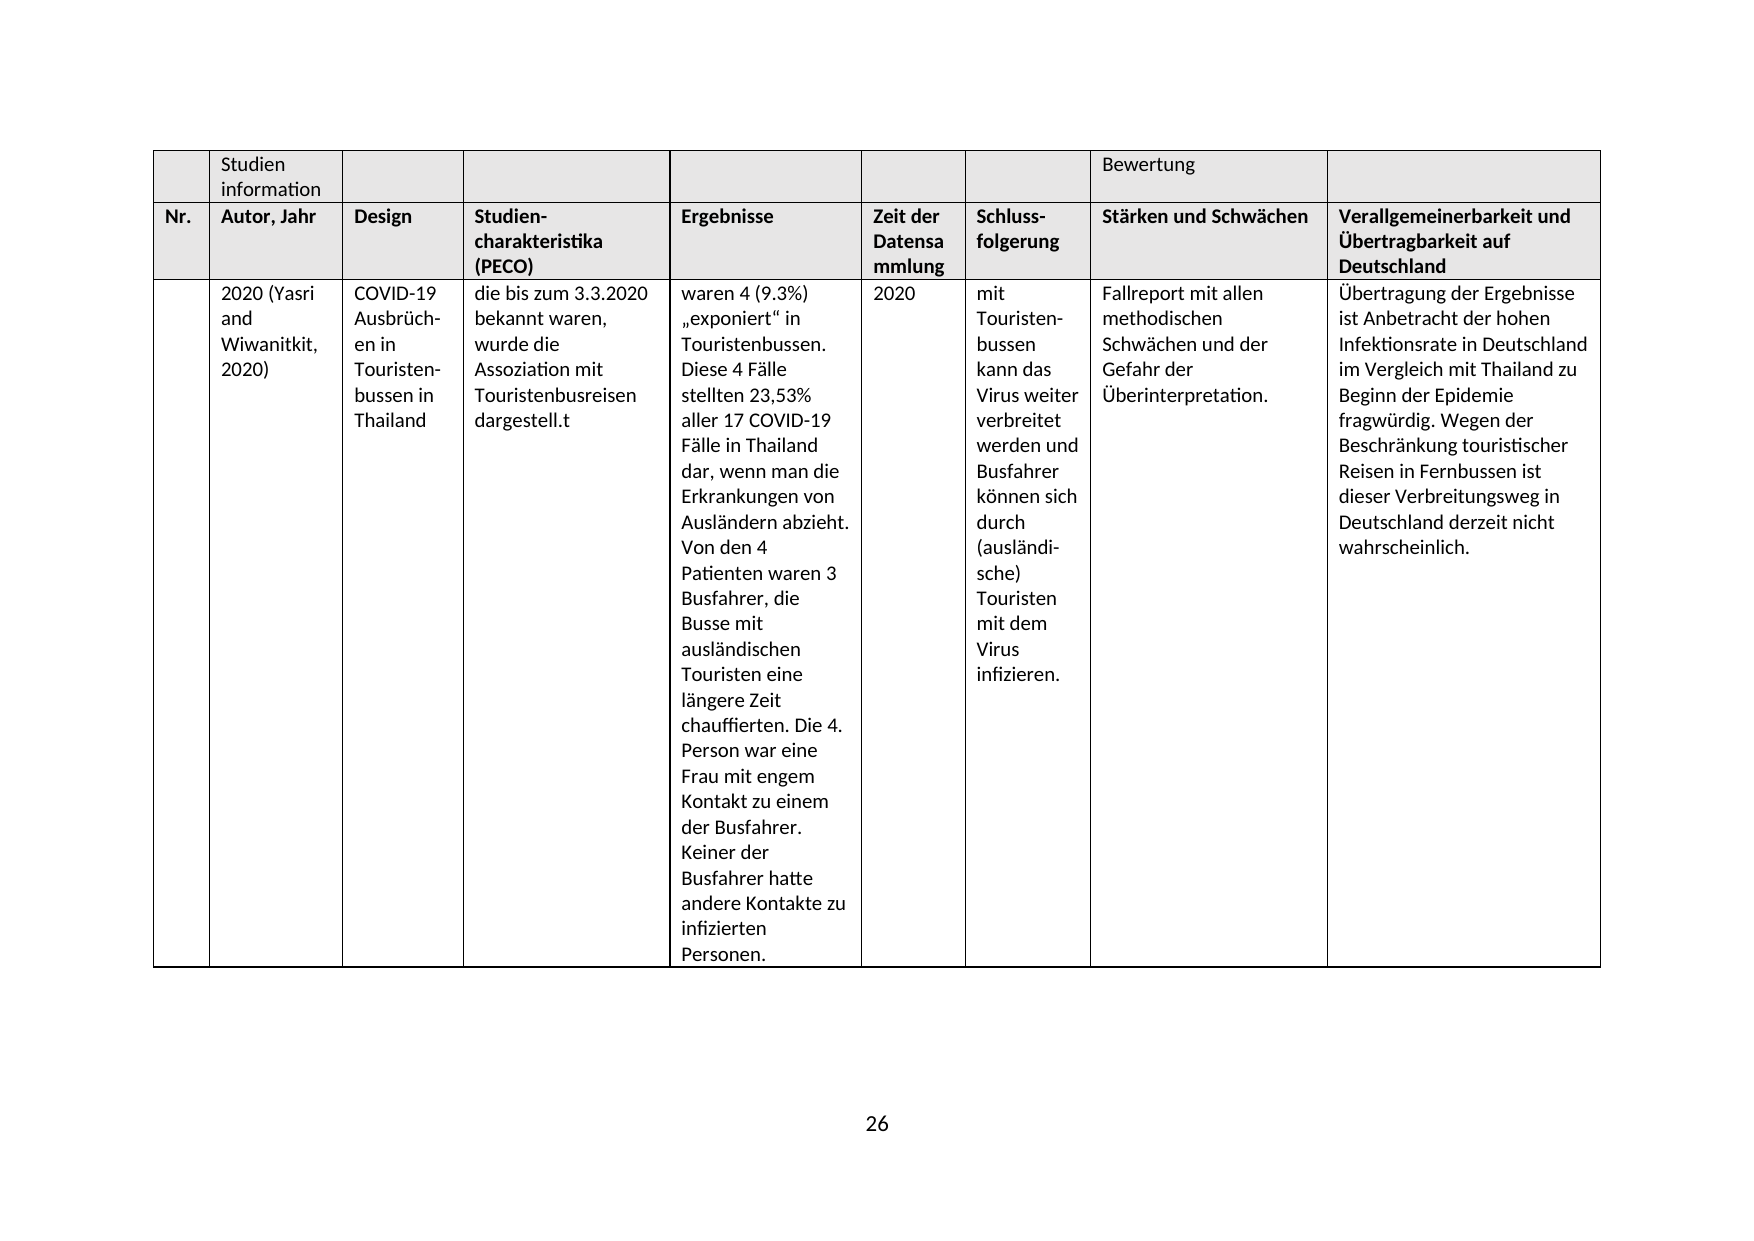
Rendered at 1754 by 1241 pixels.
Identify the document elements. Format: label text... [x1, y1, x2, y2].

table_header Studien information [210, 151, 342, 202]
table_cell Schluss-folgerung [966, 203, 1090, 279]
table_header Bewertung [1091, 151, 1327, 202]
table_header [1328, 151, 1600, 202]
table_header [464, 151, 669, 202]
table_cell Ergebnisse [671, 203, 861, 279]
table_cell Bei dieser Publikation handelt es sich um einen Fallreport mit allen methodischen Schwächen und der Gefahr der Überinterpretation. [1091, 280, 1327, 966]
table_cell Verallgemeinerbarkeit und Übertragbarkeit auf Deutschland [1328, 203, 1600, 279]
table_header [966, 151, 1090, 202]
table_cell Ausgehend von allen 43 COVID-19 Fällen, die bis zum 3.3.2020 bekannt waren, wurde die Assoziation mit Touristenbusreisen dargestell.t [464, 280, 669, 966]
table_header [343, 151, 463, 202]
table_cell Zeit der Datensammlung [862, 203, 965, 279]
table_header [671, 151, 861, 202]
table_header [862, 151, 965, 202]
table_cell 2 [154, 280, 209, 966]
table_header [154, 151, 209, 202]
table_cell Stärken und Schwächen [1091, 203, 1327, 279]
table_cell Studien-charakteristika (PECO) [464, 203, 669, 279]
table_cell Design [343, 203, 463, 279]
table_cell Fallbeob-achtung zu COVID-19 Ausbrüch-en in Touristen-bussen in Thailand [343, 280, 463, 966]
table_cell Nr. [154, 203, 209, 279]
table_cell Yasri und Wiwanitkit 2020 (Yasri and Wiwanitkit, 2020) [210, 280, 342, 966]
table_cell Autor, Jahr [210, 203, 342, 279]
table_cell Bis 03. 03.z 2020 [862, 280, 965, 966]
